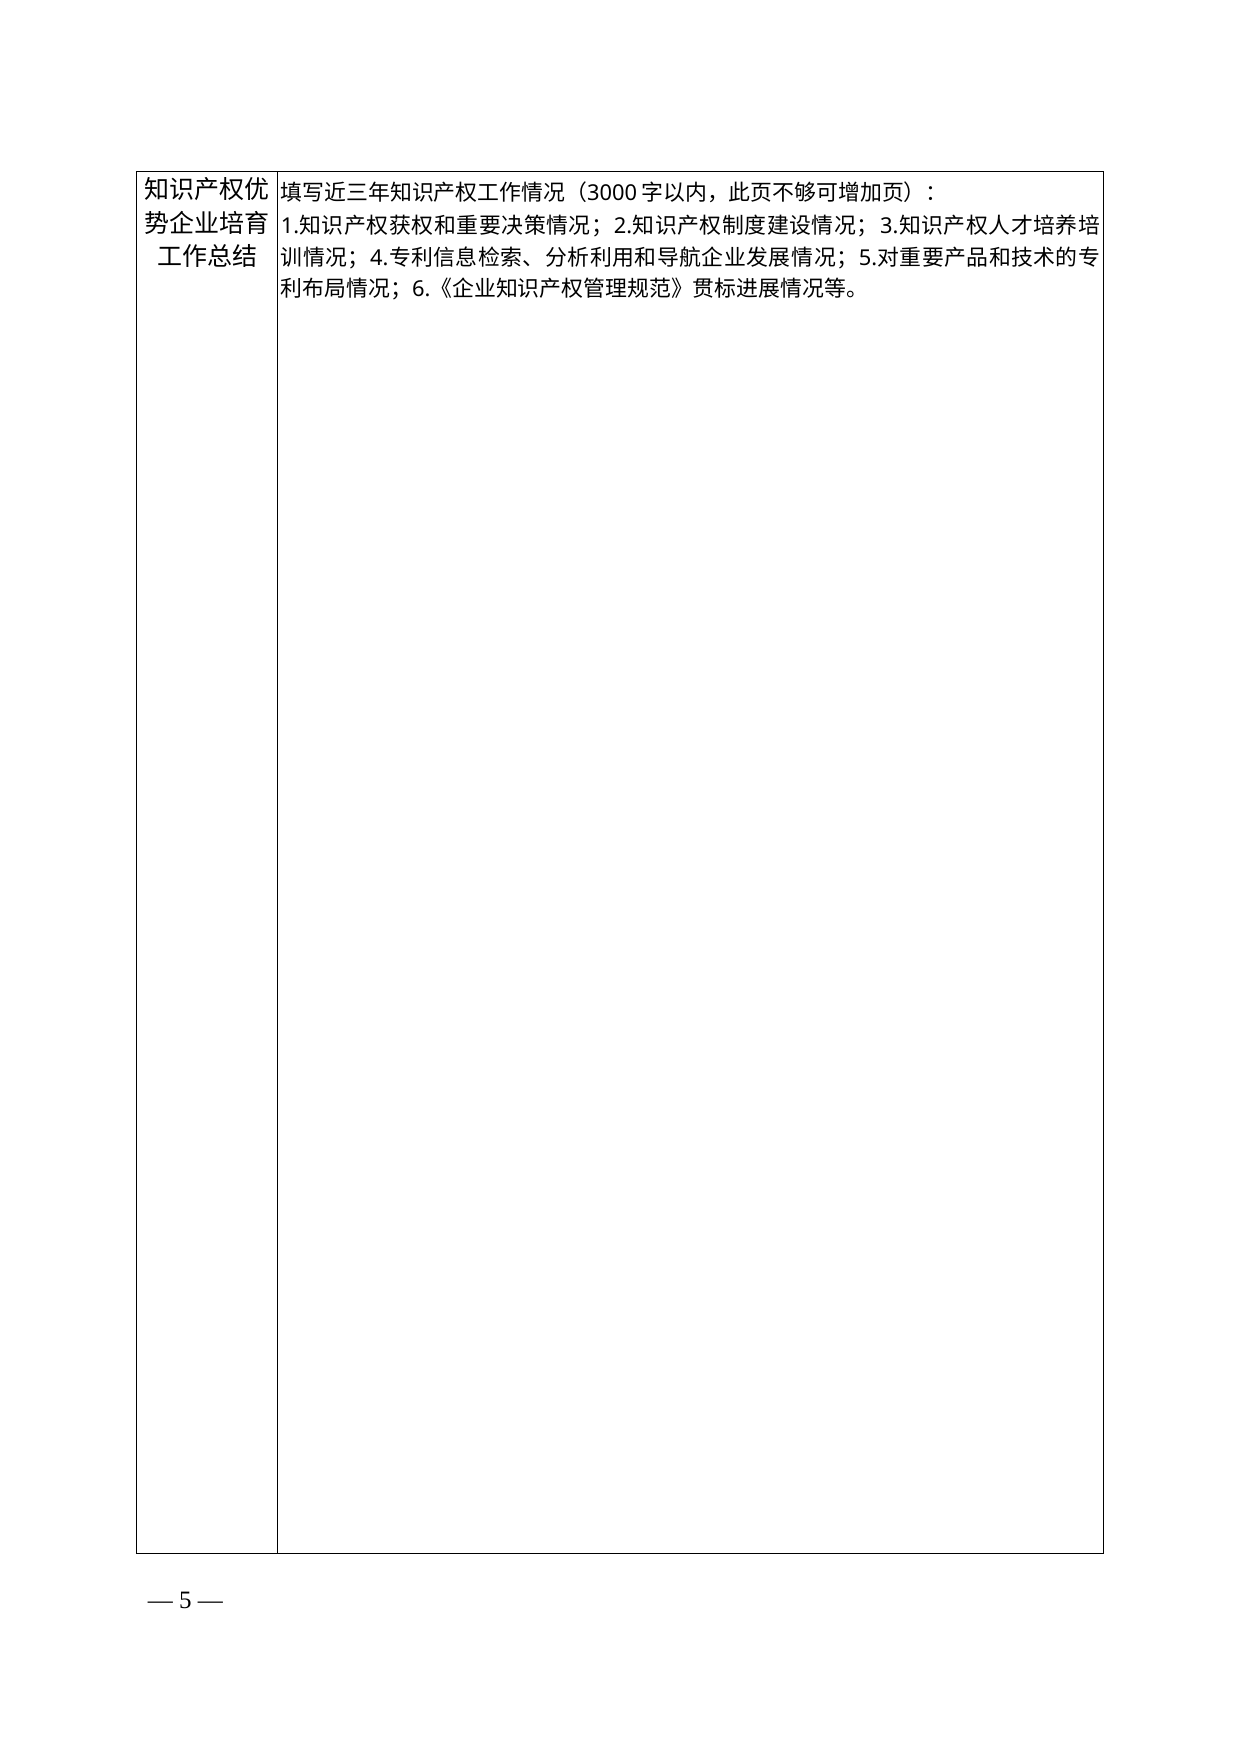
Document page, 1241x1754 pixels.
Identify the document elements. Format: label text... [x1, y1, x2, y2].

table_cell 知识产权优势企业培育工作总结 [137, 172, 277, 1553]
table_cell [278, 172, 1103, 1553]
